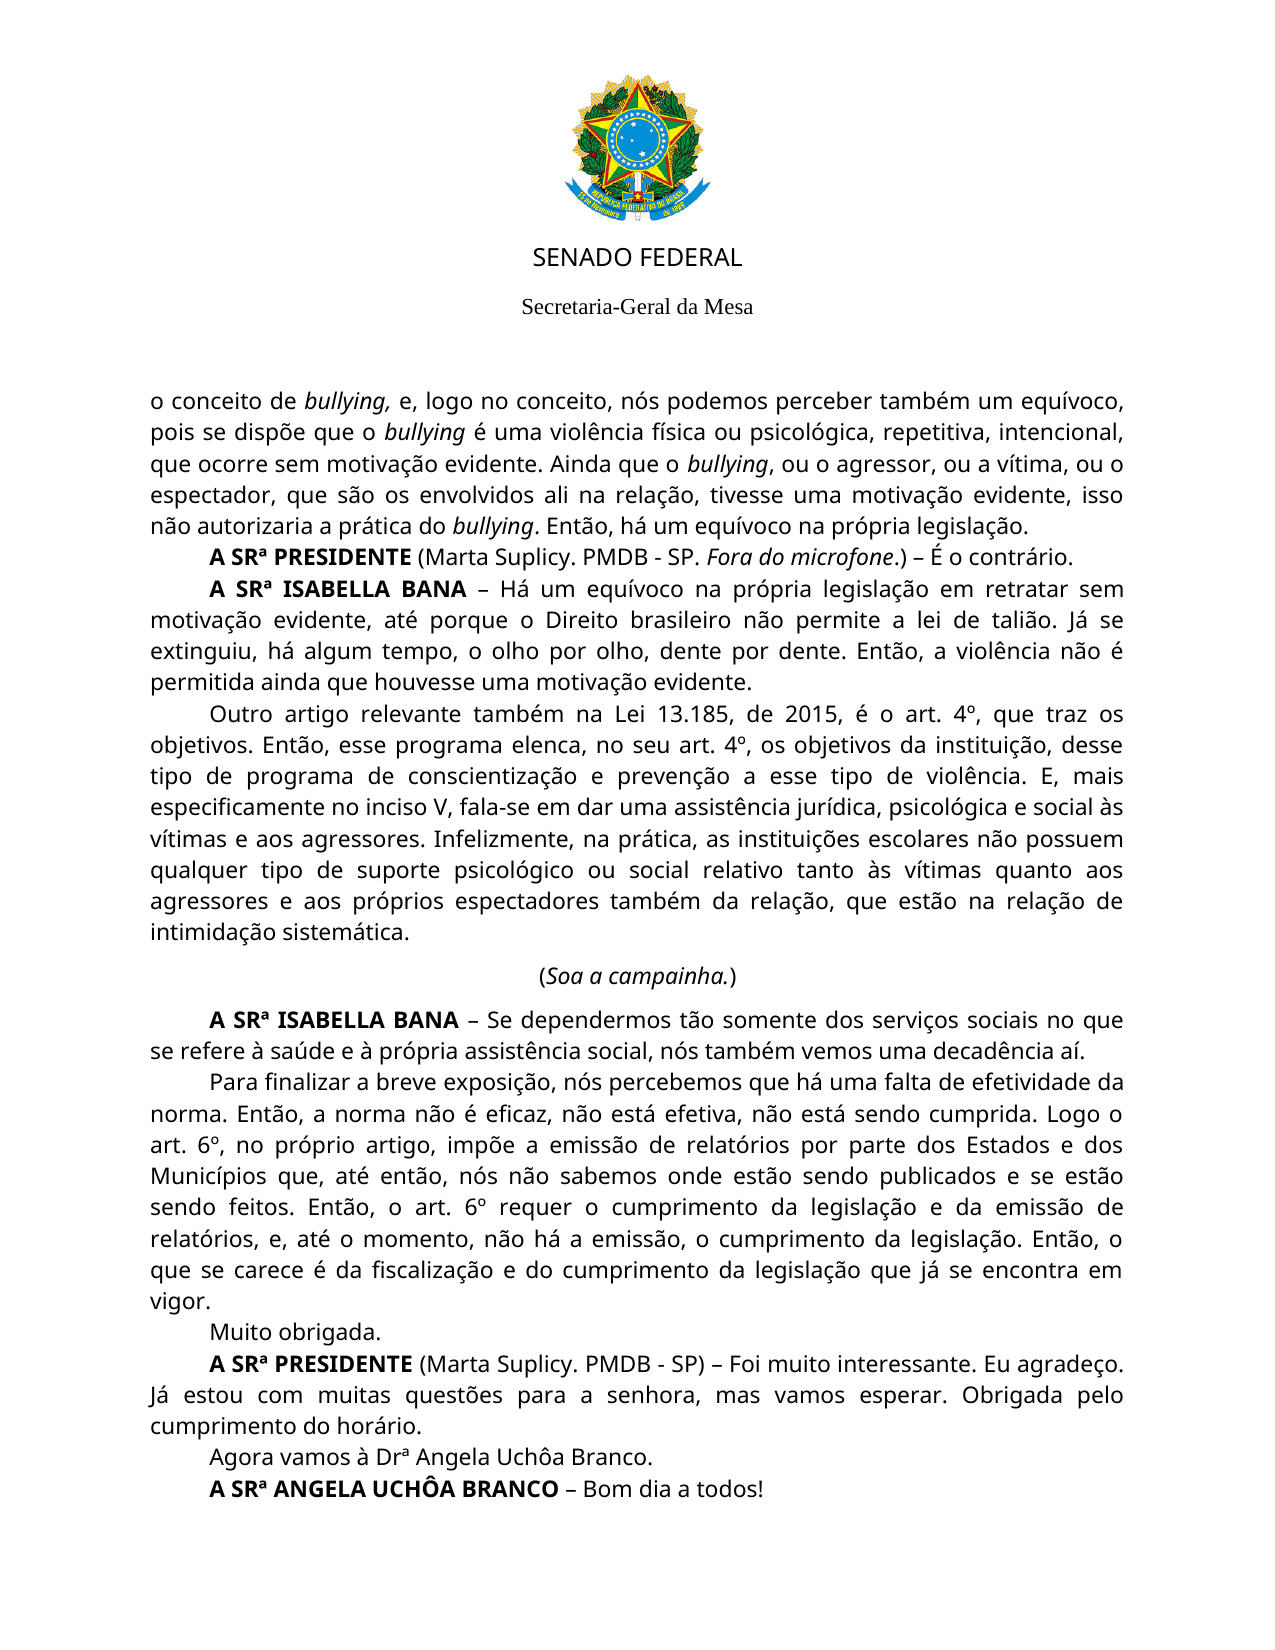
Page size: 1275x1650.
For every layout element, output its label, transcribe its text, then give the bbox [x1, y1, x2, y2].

text (Soa a campainha.) [150, 960, 1125, 991]
text Agora vamos à Drª Angela Uchôa Branco. [150, 1441, 1125, 1472]
text Outro artigo relevante também na Lei 13.185, de 2015, é o art. 4º, que traz os objetivos. Então, esse programa elenca, no seu art. 4º, os objetivos da instituição, desse tipo de programa de conscientização e prevenção a esse tipo de violência. E, mais especificamente no inciso V, fala-se em dar uma assistência jurídica, psicológica e social às vítimas e aos agressores. Infelizmente, na prática, as instituições escolares não possuem qualquer tipo de suporte psicológico ou social relativo tanto às vítimas quanto aos agressores e aos próprios espectadores também da relação, que estão na relação de intimidação sistemática. [150, 697, 1125, 947]
picture [564, 75, 711, 221]
text A SRª ISABELLA BANA – Se dependermos tão somente dos serviços sociais no que se refere à saúde e à própria assistência social, nós também vemos uma decadência aí. [150, 1004, 1125, 1066]
text Muito obrigada. [150, 1316, 1125, 1347]
text A SRª PRESIDENTE (Marta Suplicy. PMDB - SP. Fora do microfone.) – É o contrário. [150, 541, 1125, 572]
text A SRª ISABELLA BANA – Há um equívoco na própria legislação em retratar sem motivação evidente, até porque o Direito brasileiro não permite a lei de talião. Já se extinguiu, há algum tempo, o olho por olho, dente por dente. Então, a violência não é permitida ainda que houvesse uma motivação evidente. [150, 572, 1125, 697]
text Para finalizar a breve exposição, nós percebemos que há uma falta de efetividade da norma. Então, a norma não é eficaz, não está efetiva, não está sendo cumprida. Logo o art. 6º, no próprio artigo, impõe a emissão de relatórios por parte dos Estados e dos Municípios que, até então, nós não sabemos onde estão sendo publicados e se estão sendo feitos. Então, o art. 6º requer o cumprimento da legislação e da emissão de relatórios, e, até o momento, não há a emissão, o cumprimento da legislação. Então, o que se carece é da fiscalização e do cumprimento da legislação que já se encontra em vigor. [150, 1066, 1125, 1316]
text A SRª ANGELA UCHÔA BRANCO – Bom dia a todos! [150, 1472, 1125, 1504]
text A SRª PRESIDENTE (Marta Suplicy. PMDB - SP) – Foi muito interessante. Eu agradeço. Já estou com muitas questões para a senhora, mas vamos esperar. Obrigada pelo cumprimento do horário. [150, 1347, 1125, 1441]
